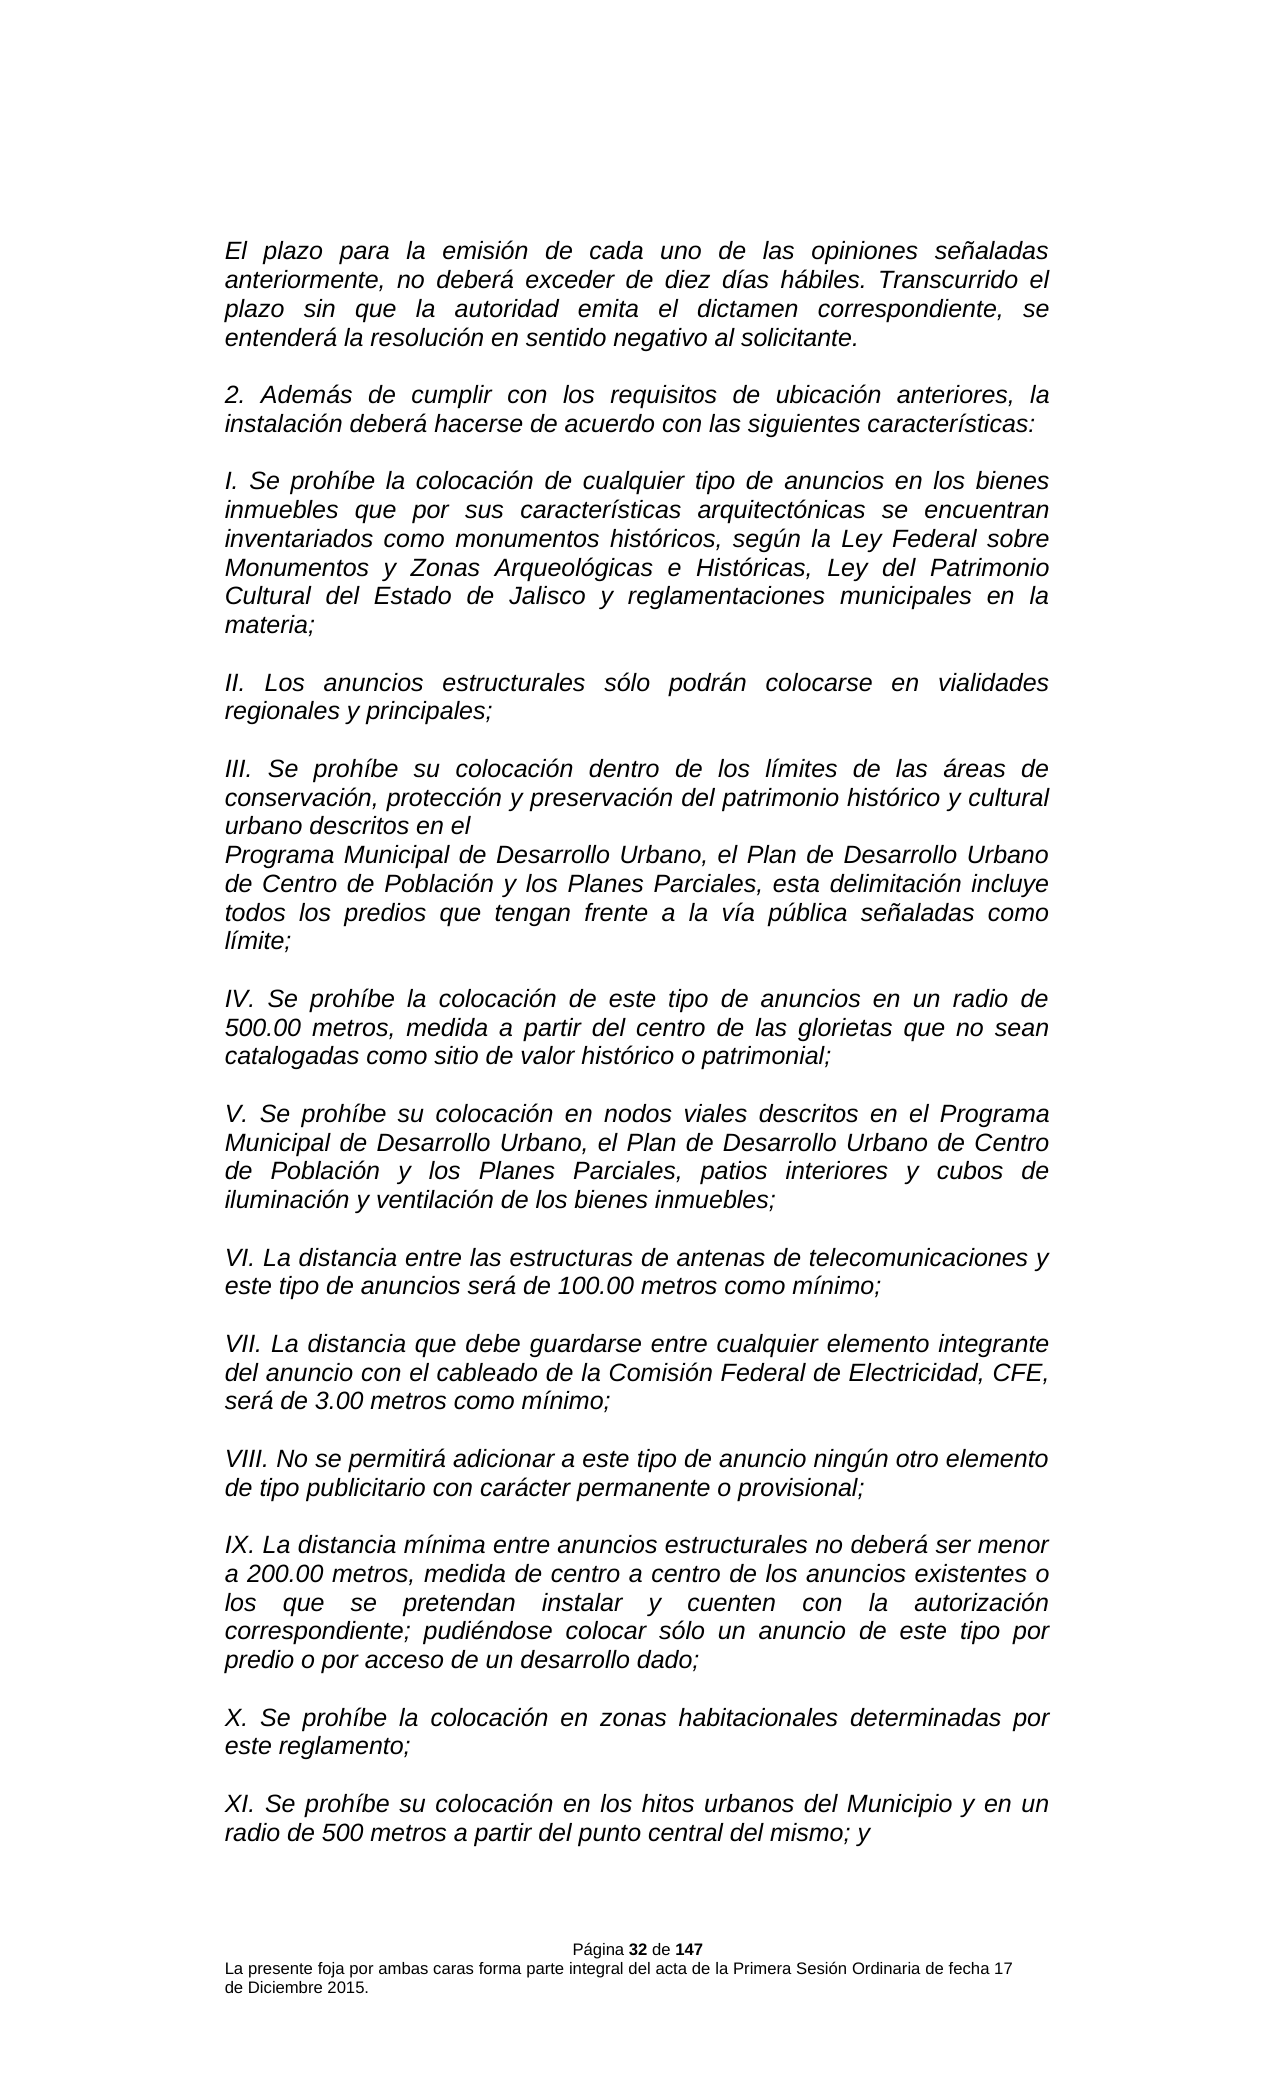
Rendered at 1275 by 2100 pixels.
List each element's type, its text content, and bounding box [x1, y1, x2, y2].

text IX. La distancia mínima entre anuncios estructurales no deberá ser menor a 200.00 metros, medida de centro a centro de los anuncios existentes o los que se pretendan instalar y cuenten con la autorización correspondiente; pudiéndose colocar sólo un anuncio de este tipo por predio o por acceso de un desarrollo dado; [224, 1530, 1051, 1674]
text V. Se prohíbe su colocación en nodos viales descritos en el Programa Municipal de Desarrollo Urbano, el Plan de Desarrollo Urbano de Centro de Población y los Planes Parciales, patios interiores y cubos de iluminación y ventilación de los bienes inmuebles; [224, 1099, 1051, 1214]
text III. Se prohíbe su colocación dentro de los límites de las áreas de conservación, protección y preservación del patrimonio histórico y cultural urbano descritos en el [224, 754, 1051, 840]
text X. Se prohíbe la colocación en zonas habitacionales determinadas por este reglamento; [224, 1702, 1051, 1760]
text IV. Se prohíbe la colocación de este tipo de anuncios en un radio de 500.00 metros, medida a partir del centro de las glorietas que no sean catalogadas como sitio de valor histórico o patrimonial; [224, 984, 1051, 1070]
text VIII. No se permitirá adicionar a este tipo de anuncio ningún otro elemento de tipo publicitario con carácter permanente o provisional; [224, 1444, 1051, 1501]
text El plazo para la emisión de cada uno de las opiniones señaladas anteriormente, no deberá exceder de diez días hábiles. Transcurrido el plazo sin que la autoridad emita el dictamen correspondiente, se entenderá la resolución en sentido negativo al solicitante. [224, 236, 1051, 351]
text Programa Municipal de Desarrollo Urbano, el Plan de Desarrollo Urbano de Centro de Población y los Planes Parciales, esta delimitación incluye todos los predios que tengan frente a la vía pública señaladas como límite; [224, 840, 1051, 955]
text 2. Además de cumplir con los requisitos de ubicación anteriores, la instalación deberá hacerse de acuerdo con las siguientes características: [224, 380, 1051, 437]
text VII. La distancia que debe guardarse entre cualquier elemento integrante del anuncio con el cableado de la Comisión Federal de Electricidad, CFE, será de 3.00 metros como mínimo; [224, 1329, 1051, 1415]
text II. Los anuncios estructurales sólo podrán colocarse en vialidades regionales y principales; [224, 667, 1051, 725]
text I. Se prohíbe la colocación de cualquier tipo de anuncios en los bienes inmuebles que por sus características arquitectónicas se encuentran inventariados como monumentos históricos, según la Ley Federal sobre Monumentos y Zonas Arqueológicas e Históricas, Ley del Patrimonio Cultural del Estado de Jalisco y reglamentaciones municipales en la materia; [224, 466, 1051, 639]
text XI. Se prohíbe su colocación en los hitos urbanos del Municipio y en un radio de 500 metros a partir del punto central del mismo; y [224, 1789, 1051, 1846]
text VI. La distancia entre las estructuras de antenas de telecomunicaciones y este tipo de anuncios será de 100.00 metros como mínimo; [224, 1242, 1051, 1300]
